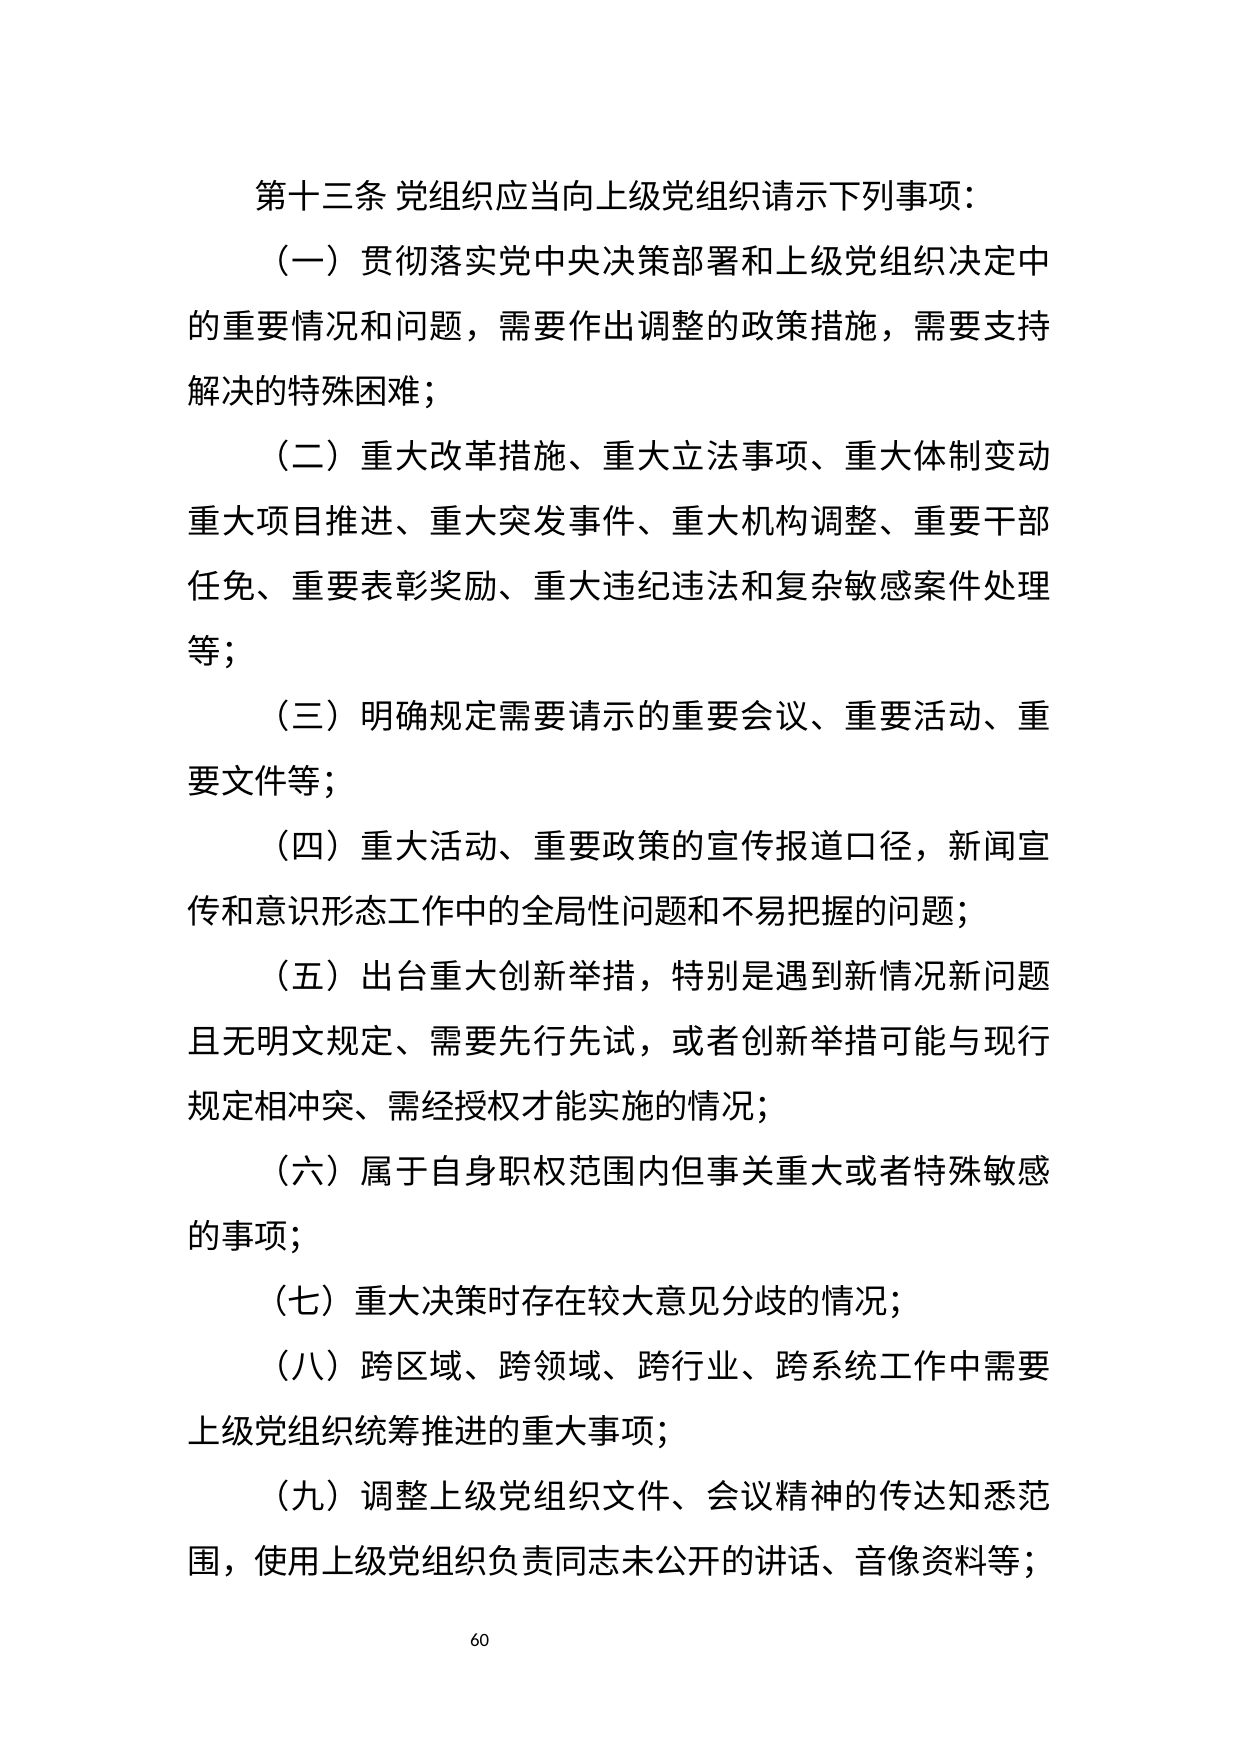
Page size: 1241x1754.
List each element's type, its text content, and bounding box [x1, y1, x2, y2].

text （九）调整上级党组织文件、会议精神的传达知悉范围，使用上级党组织负责同志未公开的讲话、音像资料等； [187, 1462, 1053, 1592]
text （五）出台重大创新举措，特别是遇到新情况新问题且无明文规定、需要先行先试，或者创新举措可能与现行规定相冲突、需经授权才能实施的情况； [187, 942, 1053, 1137]
text （八）跨区域、跨领域、跨行业、跨系统工作中需要上级党组织统筹推进的重大事项； [187, 1332, 1053, 1462]
text （二）重大改革措施、重大立法事项、重大体制变动、重大项目推进、重大突发事件、重大机构调整、重要干部任免、重要表彰奖励、重大违纪违法和复杂敏感案件处理等； [187, 422, 1053, 682]
text （三）明确规定需要请示的重要会议、重要活动、重要文件等； [187, 682, 1053, 812]
text （六）属于自身职权范围内但事关重大或者特殊敏感的事项； [187, 1137, 1053, 1267]
text （一）贯彻落实党中央决策部署和上级党组织决定中的重要情况和问题，需要作出调整的政策措施，需要支持解决的特殊困难； [187, 227, 1053, 422]
text 第十三条 党组织应当向上级党组织请示下列事项： [187, 162, 1053, 227]
text （七）重大决策时存在较大意见分歧的情况； [187, 1267, 1053, 1332]
text （四）重大活动、重要政策的宣传报道口径，新闻宣传和意识形态工作中的全局性问题和不易把握的问题； [187, 812, 1053, 942]
